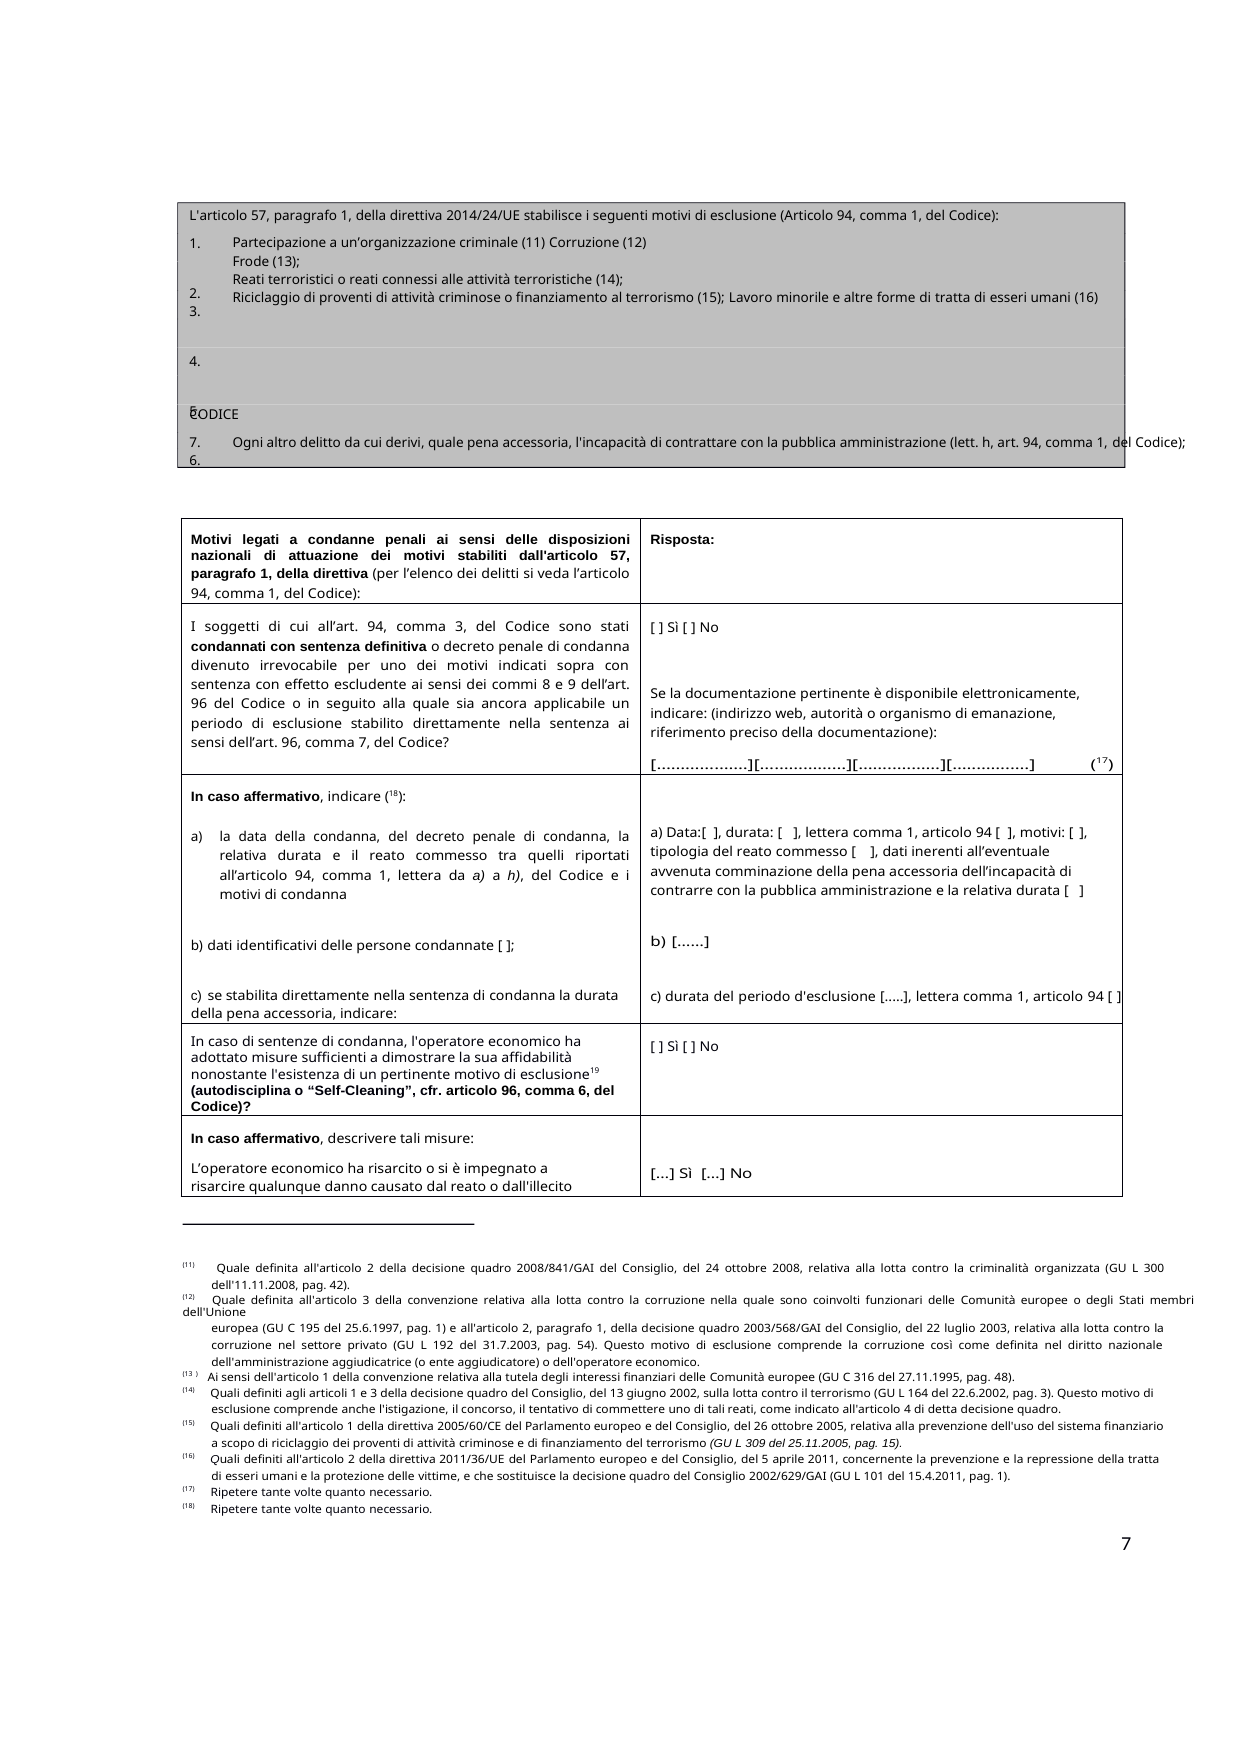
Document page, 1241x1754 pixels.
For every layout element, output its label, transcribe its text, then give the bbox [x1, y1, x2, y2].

table_cell [ ] Sì [ ] No [641, 1024, 1122, 1115]
text europea (GU C 195 del 25.6.1997, pag. 1) e all'articolo 2, paragrafo 1, della decisione quadro 2003/568/GAI del Consiglio, del 22 luglio 2003, relativa alla lotta contro la corruzione nel settore privato (GU L 192 del 31.7.2003, pag. 54). Questo motivo di esclusione comprende la corruzione così come definita nel diritto nazionale dell'amministrazione aggiudicatrice (o ente aggiudicatore) o dell'operatore economico. [211, 1321, 1165, 1370]
text (18) Ripetere tante volte quanto necessario. [182, 1501, 1196, 1517]
table_cell In caso di sentenze di condanna, l'operatore economico ha adottato misure sufficienti a dimostrare la sua affidabilità nonostante l'esistenza di un pertinente motivo di esclusione19 (autodisciplina o “Self-Cleaning”, cfr. articolo 96, comma 6, del Codice)? [182, 1024, 640, 1115]
table_cell In caso affermativo, descrivere tali misure: L’operatore economico ha risarcito o si è impegnato a risarcire qualunque danno causato dal reato o dall'illecito [182, 1116, 640, 1196]
table_cell a) Data:[ ], durata: [ ], lettera comma 1, articolo 94 [ ], motivi: [ ], tipologia del reato commesso [ ], dati inerenti all’eventuale avvenuta comminazione della pena accessoria dell’incapacità di contrarre con la pubblica amministrazione e la relativa durata [ ] b) [……] c) durata del periodo d'esclusione [..…], lettera comma 1, articolo 94 [ ] [641, 775, 1122, 1022]
text (16) Quali definiti all'articolo 2 della direttiva 2011/36/UE del Parlamento europeo e del Consiglio, del 5 aprile 2011, concernente la prevenzione e la repressione della tratta di esseri umani e la protezione delle vittime, e che sostituisce la decisione quadro del Consiglio 2002/629/GAI (GU L 101 del 15.4.2011, pag. 1). [182, 1452, 1166, 1483]
table_cell I soggetti di cui all’art. 94, comma 3, del Codice sono stati condannati con sentenza definitiva o decreto penale di condanna divenuto irrevocabile per uno dei motivi indicati sopra con sentenza con effetto escludente ai sensi dei commi 8 e 9 dell’art. 96 del Codice o in seguito alla quale sia ancora applicabile un periodo di esclusione stabilito direttamente nella sentenza ai sensi dell’art. 96, comma 7, del Codice? [182, 604, 640, 774]
text (13 ) Ai sensi dell'articolo 1 della convenzione relativa alla tutela degli interessi finanziari delle Comunità europee (GU C 316 del 27.11.1995, pag. 48). [182, 1371, 1196, 1384]
text (12) Quale definita all'articolo 3 della convenzione relativa alla lotta contro la corruzione nella quale sono coinvolti funzionari delle Comunità europee o degli Stati membri dell'Unione [182, 1294, 1196, 1319]
text (15) Quali definiti all'articolo 1 della direttiva 2005/60/CE del Parlamento europeo e del Consiglio, del 26 ottobre 2005, relativa alla prevenzione dell'uso del sistema finanziario a scopo di riciclaggio dei proventi di attività criminose e di finanziamento del terrorismo (GU L 309 del 25.11.2005, pag. 15). [182, 1418, 1166, 1451]
text (14) Quali definiti agli articoli 1 e 3 della decisione quadro del Consiglio, del 13 giugno 2002, sulla lotta contro il terrorismo (GU L 164 del 22.6.2002, pag. 3). Questo motivo di esclusione comprende anche l'istigazione, il concorso, il tentativo di commettere uno di tali reati, come indicato all'articolo 4 di detta decisione quadro. [182, 1385, 1196, 1417]
table_header Motivi legati a condanne penali ai sensi delle disposizioni nazionali di attuazione dei motivi stabiliti dall'articolo 57, paragrafo 1, della direttiva (per l’elenco dei delitti si veda l’articolo 94, comma 1, del Codice): [182, 519, 640, 603]
table_cell In caso affermativo, indicare (18): la data della condanna, del decreto penale di condanna, la relativa durata e il reato commesso tra quelli riportati all’articolo 94, comma 1, lettera da a) a h), del Codice e i motivi di condanna dati identificativi delle persone condannate [ ]; se stabilita direttamente nella sentenza di condanna la durata della pena accessoria, indicare: [182, 775, 640, 1022]
table_cell [ ] Sì [ ] No Se la documentazione pertinente è disponibile elettronicamente, indicare: (indirizzo web, autorità o organismo di emanazione, riferimento preciso della documentazione): […………….…][………………][……..………][…..……..…] (17) [641, 604, 1122, 774]
table_header Risposta: [641, 519, 1122, 603]
text (11) Quale definita all'articolo 2 della decisione quadro 2008/841/GAI del Consiglio, del 24 ottobre 2008, relativa alla lotta contro la criminalità organizzata (GU L 300 dell'11.11.2008, pag. 42). [182, 1260, 1165, 1293]
text (17) Ripetere tante volte quanto necessario. [182, 1484, 1196, 1500]
table_cell […] Sì […] No [641, 1116, 1122, 1196]
